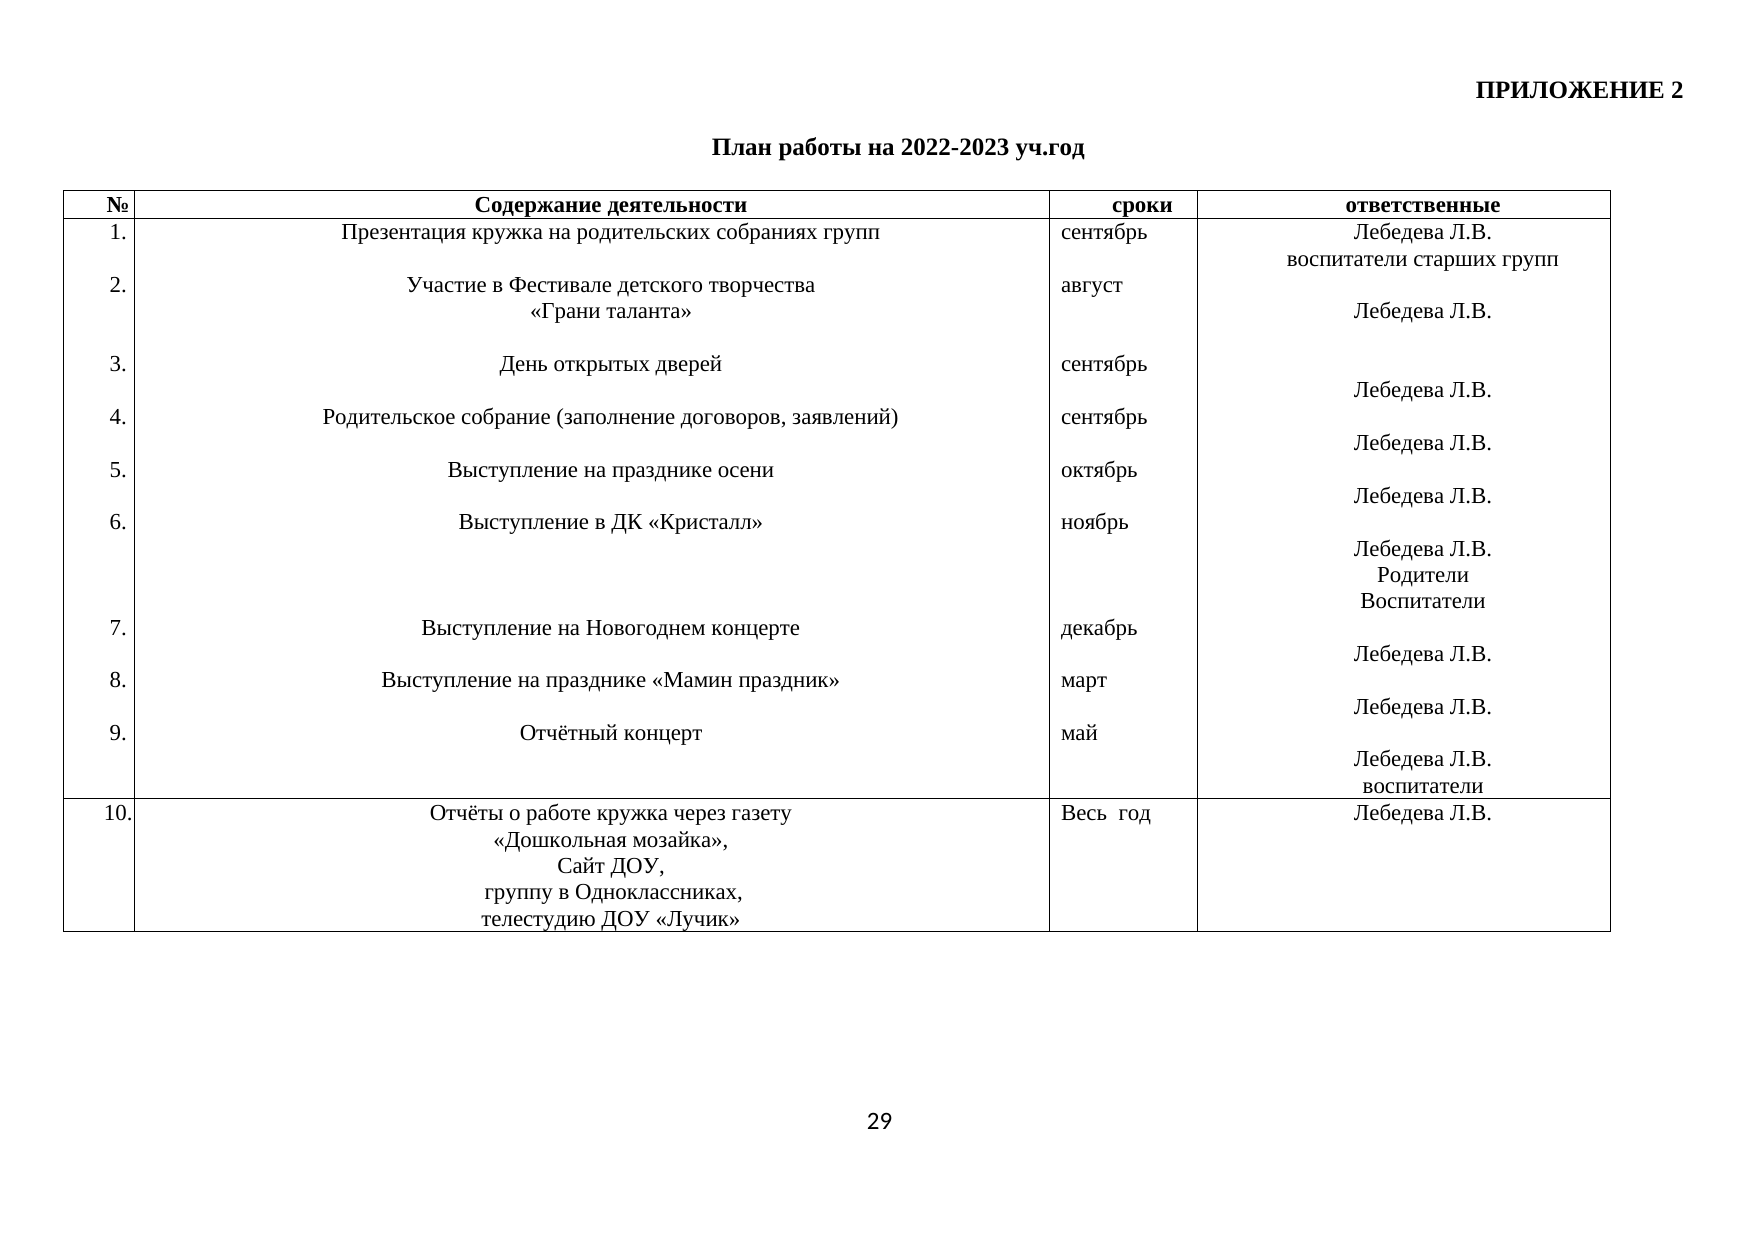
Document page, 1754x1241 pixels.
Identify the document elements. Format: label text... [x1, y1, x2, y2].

table_cell Лебедева Л.В. [1198, 799, 1610, 931]
table_header ответственные [1198, 191, 1610, 217]
table_cell сентябрь август сентябрь сентябрь октябрь ноябрь декабрь март май [1050, 219, 1197, 798]
text План работы на 2022-2023 уч.год [75, 132, 1721, 161]
text ПРИЛОЖЕНИЕ 2 [75, 75, 1683, 104]
table_cell Презентация кружка на родительских собраниях групп Участие в Фестивале детского творчества «Грани таланта» День открытых дверей Родительское собрание (заполнение договоров, заявлений) Выступление на празднике осени Выступление в ДК «Кристалл» Выступление на Новогоднем концерте Выступление на празднике «Мамин праздник» Отчётный концерт [135, 219, 1049, 798]
table_cell Весь год [1050, 799, 1197, 931]
table_header № [64, 191, 134, 217]
table_header сроки [1050, 191, 1197, 217]
table_cell 1. 2. 3. 4. 5. 6. 7. 8. 9. [64, 219, 134, 798]
table_cell Отчёты о работе кружка через газету «Дошкольная мозайка», Сайт ДОУ, группу в Одноклассниках, телестудию ДОУ «Лучик» [135, 799, 1049, 931]
table_cell Лебедева Л.В. воспитатели старших групп Лебедева Л.В. Лебедева Л.В. Лебедева Л.В. Лебедева Л.В. Лебедева Л.В. Родители Воспитатели Лебедева Л.В. Лебедева Л.В. Лебедева Л.В. воспитатели [1198, 219, 1610, 798]
table_header Содержание деятельности [135, 191, 1049, 217]
table_cell 10. [64, 799, 134, 931]
